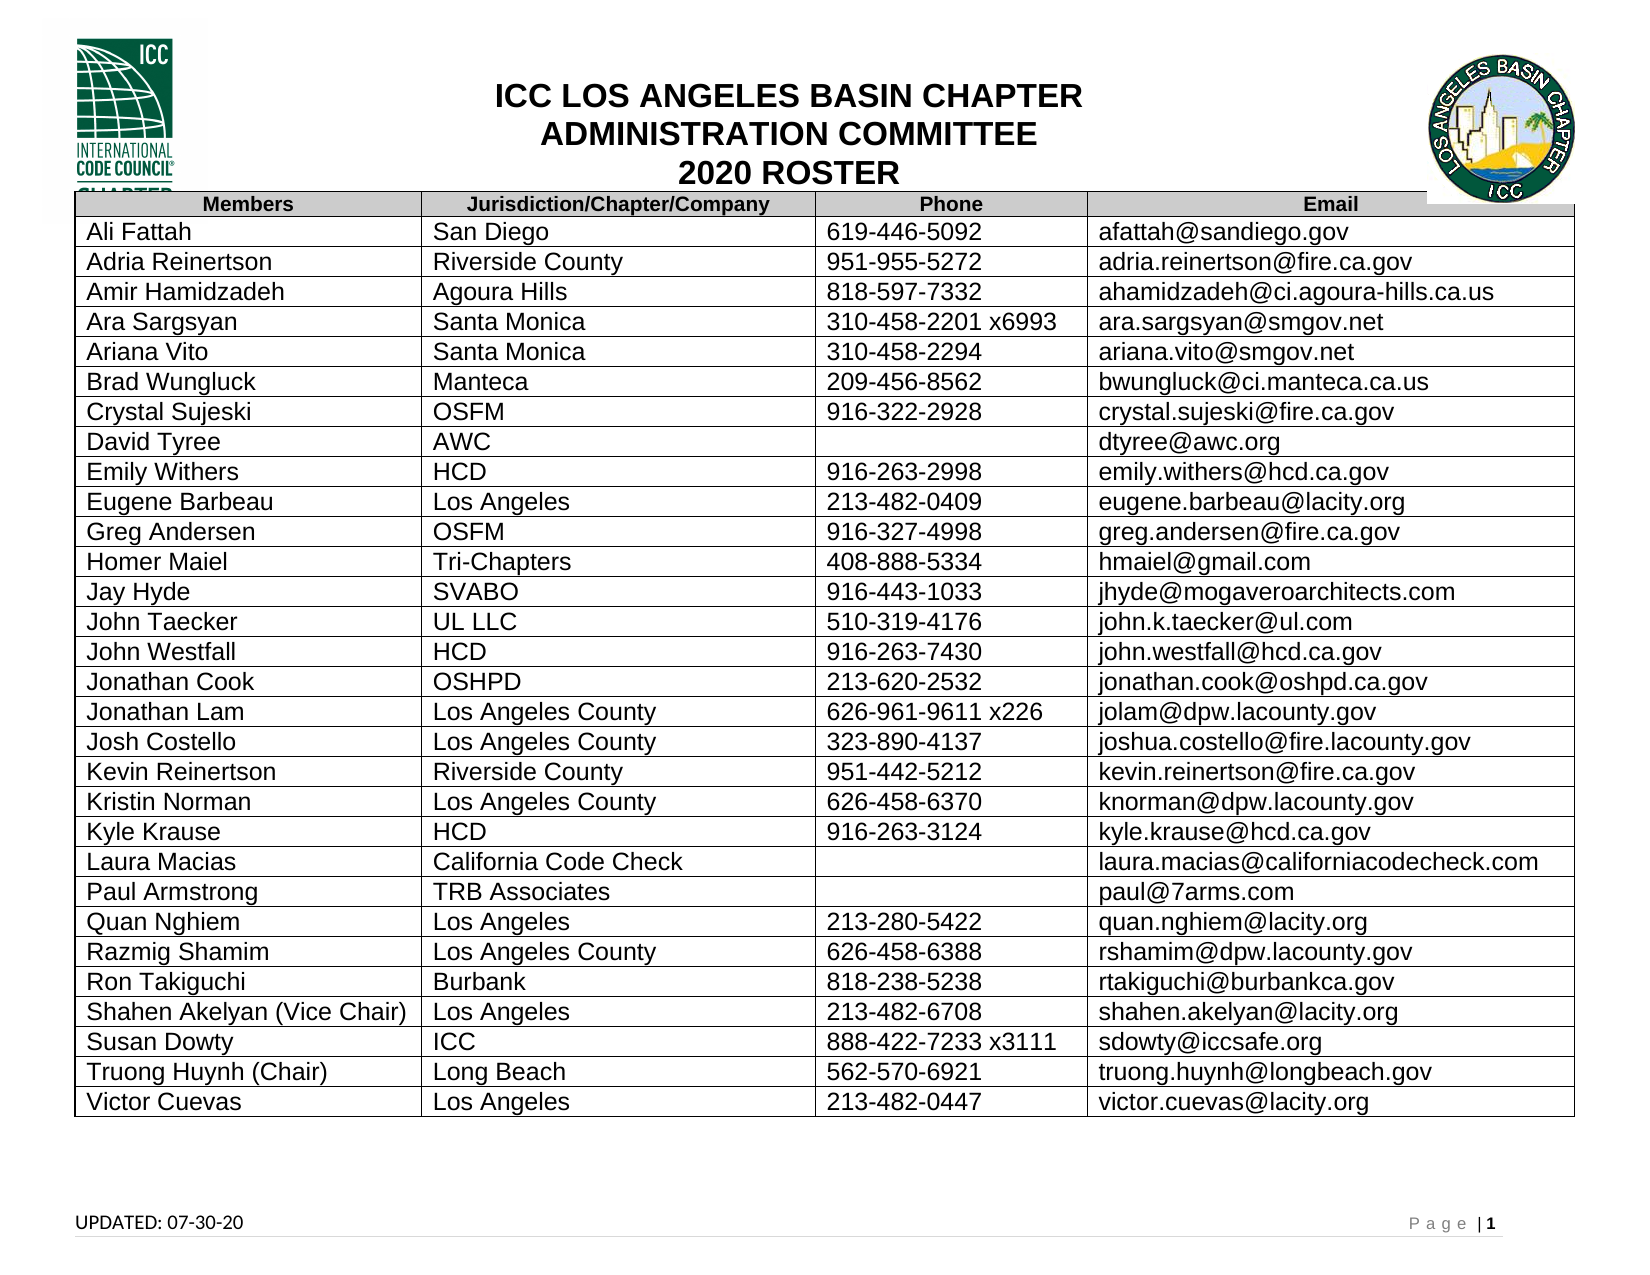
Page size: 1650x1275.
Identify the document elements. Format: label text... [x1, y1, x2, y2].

table_header Phone [816, 192, 1087, 216]
table_cell 619-446-5092 [816, 217, 1087, 246]
table_cell Los Angeles [422, 997, 815, 1026]
table_cell 916-322-2928 [816, 397, 1087, 426]
table_cell 310-458-2201 x6993 [816, 307, 1087, 336]
table_cell HCD [422, 817, 815, 846]
table_cell jhyde@mogaveroarchitects.com [1088, 577, 1574, 606]
table_cell sdowty@iccsafe.org [1088, 1027, 1574, 1056]
table_cell shahen.akelyan@lacity.org [1088, 997, 1574, 1026]
table_cell 916-263-2998 [816, 457, 1087, 486]
table_cell jolam@dpw.lacounty.gov [1088, 697, 1574, 726]
table_cell Jonathan Lam [76, 697, 421, 726]
table_cell OSFM [422, 397, 815, 426]
table_cell victor.cuevas@lacity.org [1088, 1087, 1574, 1116]
table_cell bwungluck@ci.manteca.ca.us [1088, 367, 1574, 396]
table_cell Homer Maiel [76, 547, 421, 576]
table_cell Josh Costello [76, 727, 421, 756]
table_cell David Tyree [76, 427, 421, 456]
table_cell 213-482-6708 [816, 997, 1087, 1026]
table_cell Riverside County [422, 247, 815, 276]
table_cell 951-955-5272 [816, 247, 1087, 276]
table_cell Agoura Hills [422, 277, 815, 306]
table_cell Quan Nghiem [76, 907, 421, 936]
table_cell Ron Takiguchi [76, 967, 421, 996]
table_cell jonathan.cook@oshpd.ca.gov [1088, 667, 1574, 696]
table_cell 916-327-4998 [816, 517, 1087, 546]
table_cell kevin.reinertson@fire.ca.gov [1088, 757, 1574, 786]
table_cell 213-280-5422 [816, 907, 1087, 936]
table_cell 888-422-7233 x3111 [816, 1027, 1087, 1056]
table_cell john.k.taecker@ul.com [1088, 607, 1574, 636]
picture [42, 18, 208, 224]
table_cell Santa Monica [422, 337, 815, 366]
table_cell Los Angeles County [422, 727, 815, 756]
table_cell John Taecker [76, 607, 421, 636]
table_cell 951-442-5212 [816, 757, 1087, 786]
table_header Email [1088, 192, 1574, 216]
table_cell ariana.vito@smgov.net [1088, 337, 1574, 366]
table_cell crystal.sujeski@fire.ca.gov [1088, 397, 1574, 426]
table_cell afattah@sandiego.gov [1088, 217, 1574, 246]
table_cell 626-458-6388 [816, 937, 1087, 966]
table_cell hmaiel@gmail.com [1088, 547, 1574, 576]
table_cell Shahen Akelyan (Vice Chair) [76, 997, 421, 1026]
table_cell Greg Andersen [76, 517, 421, 546]
table_cell Ariana Vito [76, 337, 421, 366]
table_cell 213-620-2532 [816, 667, 1087, 696]
table_cell Manteca [422, 367, 815, 396]
table_cell Ali Fattah [76, 217, 421, 246]
table_cell Crystal Sujeski [76, 397, 421, 426]
table_cell ara.sargsyan@smgov.net [1088, 307, 1574, 336]
table_cell Ara Sargsyan [76, 307, 421, 336]
table_cell john.westfall@hcd.ca.gov [1088, 637, 1574, 666]
table_cell 916-263-3124 [816, 817, 1087, 846]
table_cell 310-458-2294 [816, 337, 1087, 366]
table_cell Laura Macias [76, 847, 421, 876]
table_cell Amir Hamidzadeh [76, 277, 421, 306]
table_cell joshua.costello@fire.lacounty.gov [1088, 727, 1574, 756]
table_cell 818-597-7332 [816, 277, 1087, 306]
table_cell San Diego [422, 217, 815, 246]
table_cell rtakiguchi@burbankca.gov [1088, 967, 1574, 996]
table_cell Tri-Chapters [422, 547, 815, 576]
table_cell Riverside County [422, 757, 815, 786]
table_cell Los Angeles [422, 1087, 815, 1116]
table_cell Kevin Reinertson [76, 757, 421, 786]
table_cell 916-263-7430 [816, 637, 1087, 666]
table_cell Jonathan Cook [76, 667, 421, 696]
table_cell SVABO [422, 577, 815, 606]
table_cell OSFM [422, 517, 815, 546]
table_header Jurisdiction/Chapter/Company [422, 192, 815, 216]
table_cell 408-888-5334 [816, 547, 1087, 576]
table_cell 626-458-6370 [816, 787, 1087, 816]
table_header Members [76, 192, 421, 216]
table_cell Los Angeles County [422, 937, 815, 966]
table_cell UL LLC [422, 607, 815, 636]
table_cell Los Angeles [422, 487, 815, 516]
table_cell ahamidzadeh@ci.agoura-hills.ca.us [1088, 277, 1574, 306]
table_cell emily.withers@hcd.ca.gov [1088, 457, 1574, 486]
table_cell 323-890-4137 [816, 727, 1087, 756]
table_cell laura.macias@californiacodecheck.com [1088, 847, 1574, 876]
table_cell Burbank [422, 967, 815, 996]
table_cell 818-238-5238 [816, 967, 1087, 996]
table_cell 510-319-4176 [816, 607, 1087, 636]
table_cell eugene.barbeau@lacity.org [1088, 487, 1574, 516]
table_cell [816, 847, 1087, 876]
table_cell Susan Dowty [76, 1027, 421, 1056]
table_cell John Westfall [76, 637, 421, 666]
table_cell dtyree@awc.org [1088, 427, 1574, 456]
table_cell Emily Withers [76, 457, 421, 486]
table_cell Los Angeles [422, 907, 815, 936]
table_cell quan.nghiem@lacity.org [1088, 907, 1574, 936]
table_cell Brad Wungluck [76, 367, 421, 396]
table_cell Razmig Shamim [76, 937, 421, 966]
table_cell rshamim@dpw.lacounty.gov [1088, 937, 1574, 966]
table_cell Truong Huynh (Chair) [76, 1057, 421, 1086]
table_cell OSHPD [422, 667, 815, 696]
table_cell Santa Monica [422, 307, 815, 336]
table_cell [816, 427, 1087, 456]
table_cell 626-961-9611 x226 [816, 697, 1087, 726]
table_cell adria.reinertson@fire.ca.gov [1088, 247, 1574, 276]
table_cell knorman@dpw.lacounty.gov [1088, 787, 1574, 816]
table_cell 213-482-0447 [816, 1087, 1087, 1116]
table_cell Jay Hyde [76, 577, 421, 606]
table_cell TRB Associates [422, 877, 815, 906]
table_cell Victor Cuevas [76, 1087, 421, 1116]
table_cell greg.andersen@fire.ca.gov [1088, 517, 1574, 546]
table_cell Long Beach [422, 1057, 815, 1086]
table_cell California Code Check [422, 847, 815, 876]
table_cell truong.huynh@longbeach.gov [1088, 1057, 1574, 1086]
table_cell Los Angeles County [422, 787, 815, 816]
picture [1427, 53, 1575, 204]
table_cell 562-570-6921 [816, 1057, 1087, 1086]
table_cell HCD [422, 457, 815, 486]
table_cell Eugene Barbeau [76, 487, 421, 516]
table_cell [816, 877, 1087, 906]
table_cell 916-443-1033 [816, 577, 1087, 606]
table_cell HCD [422, 637, 815, 666]
table_cell kyle.krause@hcd.ca.gov [1088, 817, 1574, 846]
table_cell AWC [422, 427, 815, 456]
table_cell Adria Reinertson [76, 247, 421, 276]
table_cell Paul Armstrong [76, 877, 421, 906]
table_cell Kristin Norman [76, 787, 421, 816]
table_cell 213-482-0409 [816, 487, 1087, 516]
table_cell Kyle Krause [76, 817, 421, 846]
table_cell ICC [422, 1027, 815, 1056]
table_cell Los Angeles County [422, 697, 815, 726]
table_cell paul@7arms.com [1088, 877, 1574, 906]
table_cell 209-456-8562 [816, 367, 1087, 396]
